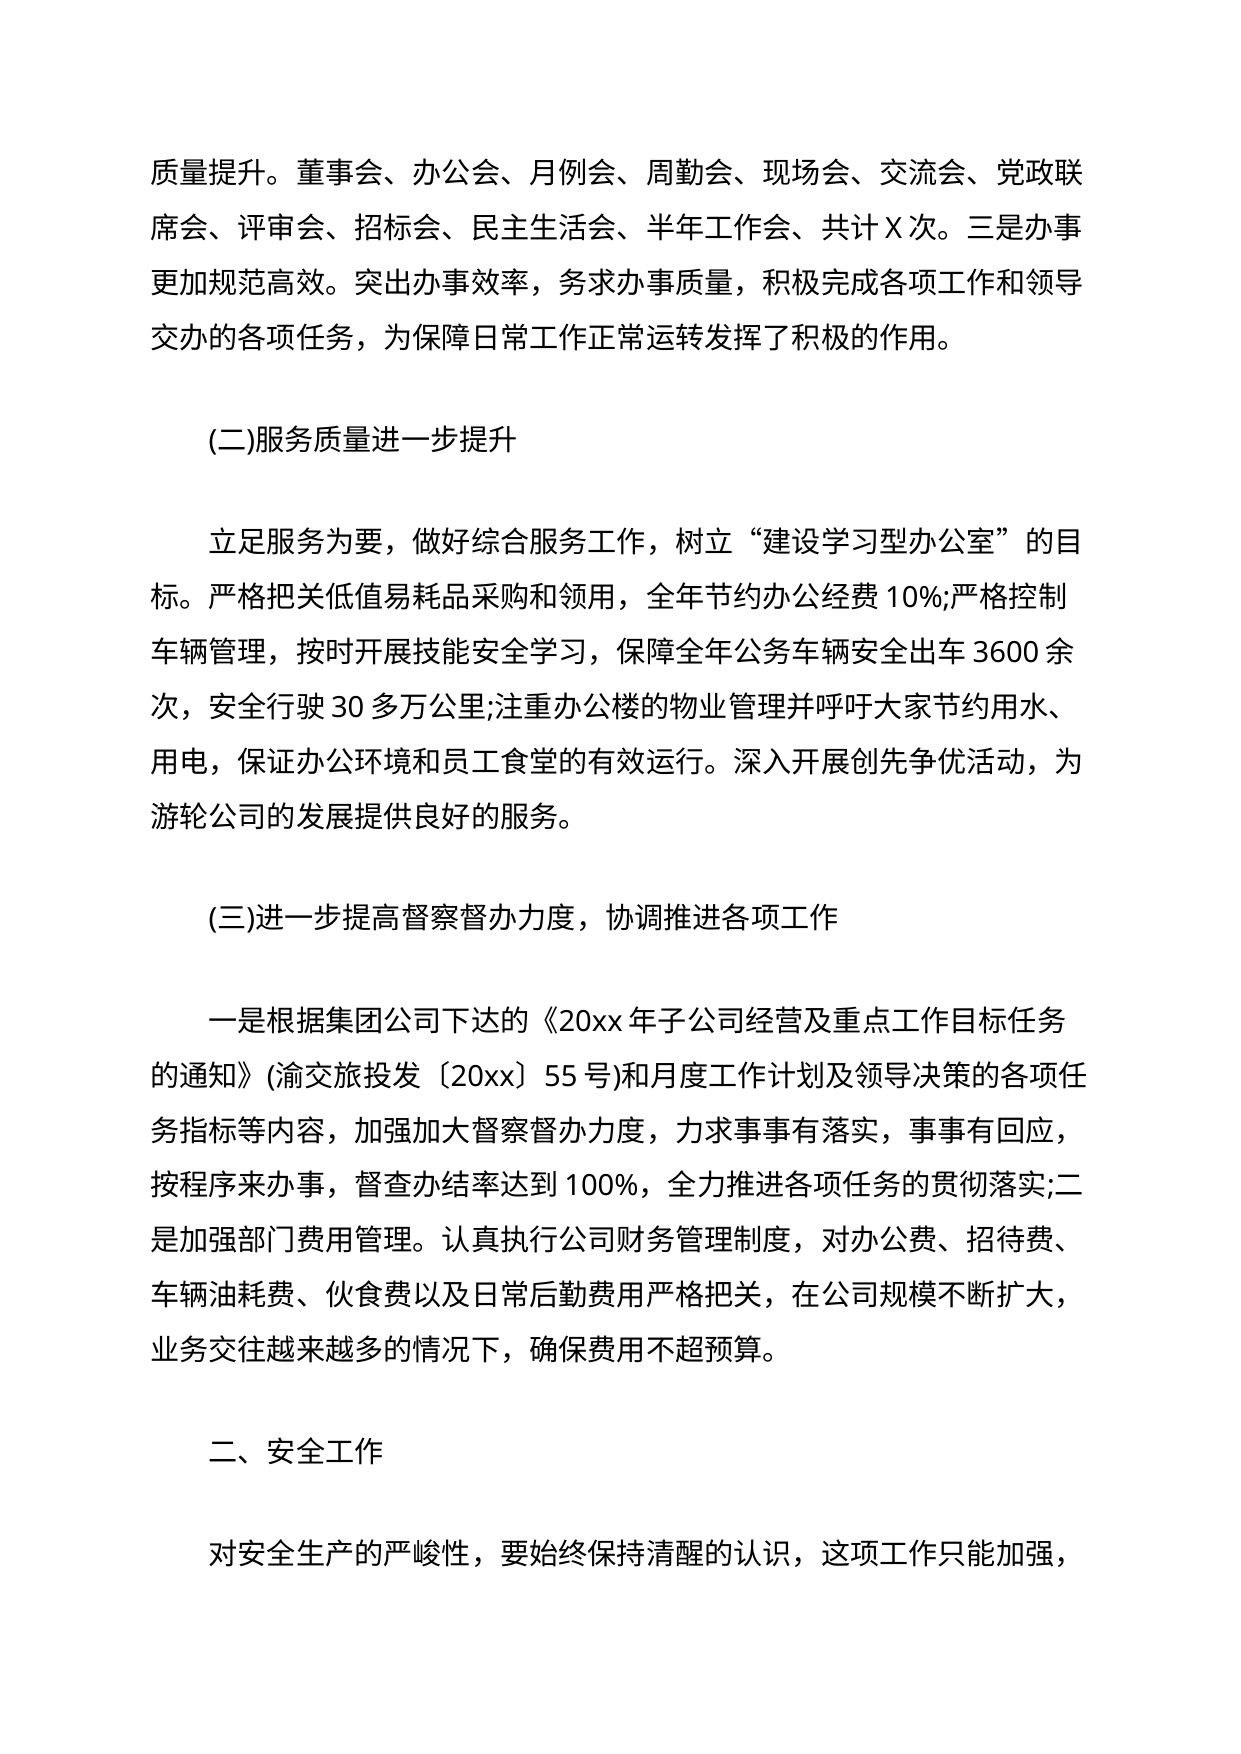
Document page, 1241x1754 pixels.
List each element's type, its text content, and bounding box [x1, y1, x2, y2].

text (二)服务质量进一步提升 [150, 417, 1090, 459]
text 二、安全工作 [150, 1428, 1090, 1471]
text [150, 1530, 1090, 1573]
text (三)进一步提高督察督办力度，协调推进各项工作 [150, 895, 1090, 937]
text 一是根据集团公司下达的《20xx年子公司经营及重点工作目标任务的通知》(渝交旅投发〔20xx〕55号)和月度工作计划及领导决策的各项任务指标等内容，加强加大督察督办力度，力求事事有落实，事事有回应，按程序来办事，督查办结率达到100%，全力推进各项任务的贯彻落实;二是加强部门费用管理。认真执行公司财务管理制度，对办公费、招待费、车辆油耗费、伙食费以及日常后勤费用严格把关，在公司规模不断扩大，业务交往越来越多的情况下，确保费用不超预算。 [150, 997, 1090, 1369]
text 立足服务为要，做好综合服务工作，树立“建设学习型办公室”的目标。严格把关低值易耗品采购和领用，全年节约办公经费10%;严格控制车辆管理，按时开展技能安全学习，保障全年公务车辆安全出车3600余次，安全行驶30多万公里;注重办公楼的物业管理并呼吁大家节约用水、用电，保证办公环境和员工食堂的有效运行。深入开展创先争优活动，为游轮公司的发展提供良好的服务。 [150, 518, 1090, 836]
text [150, 150, 1090, 357]
